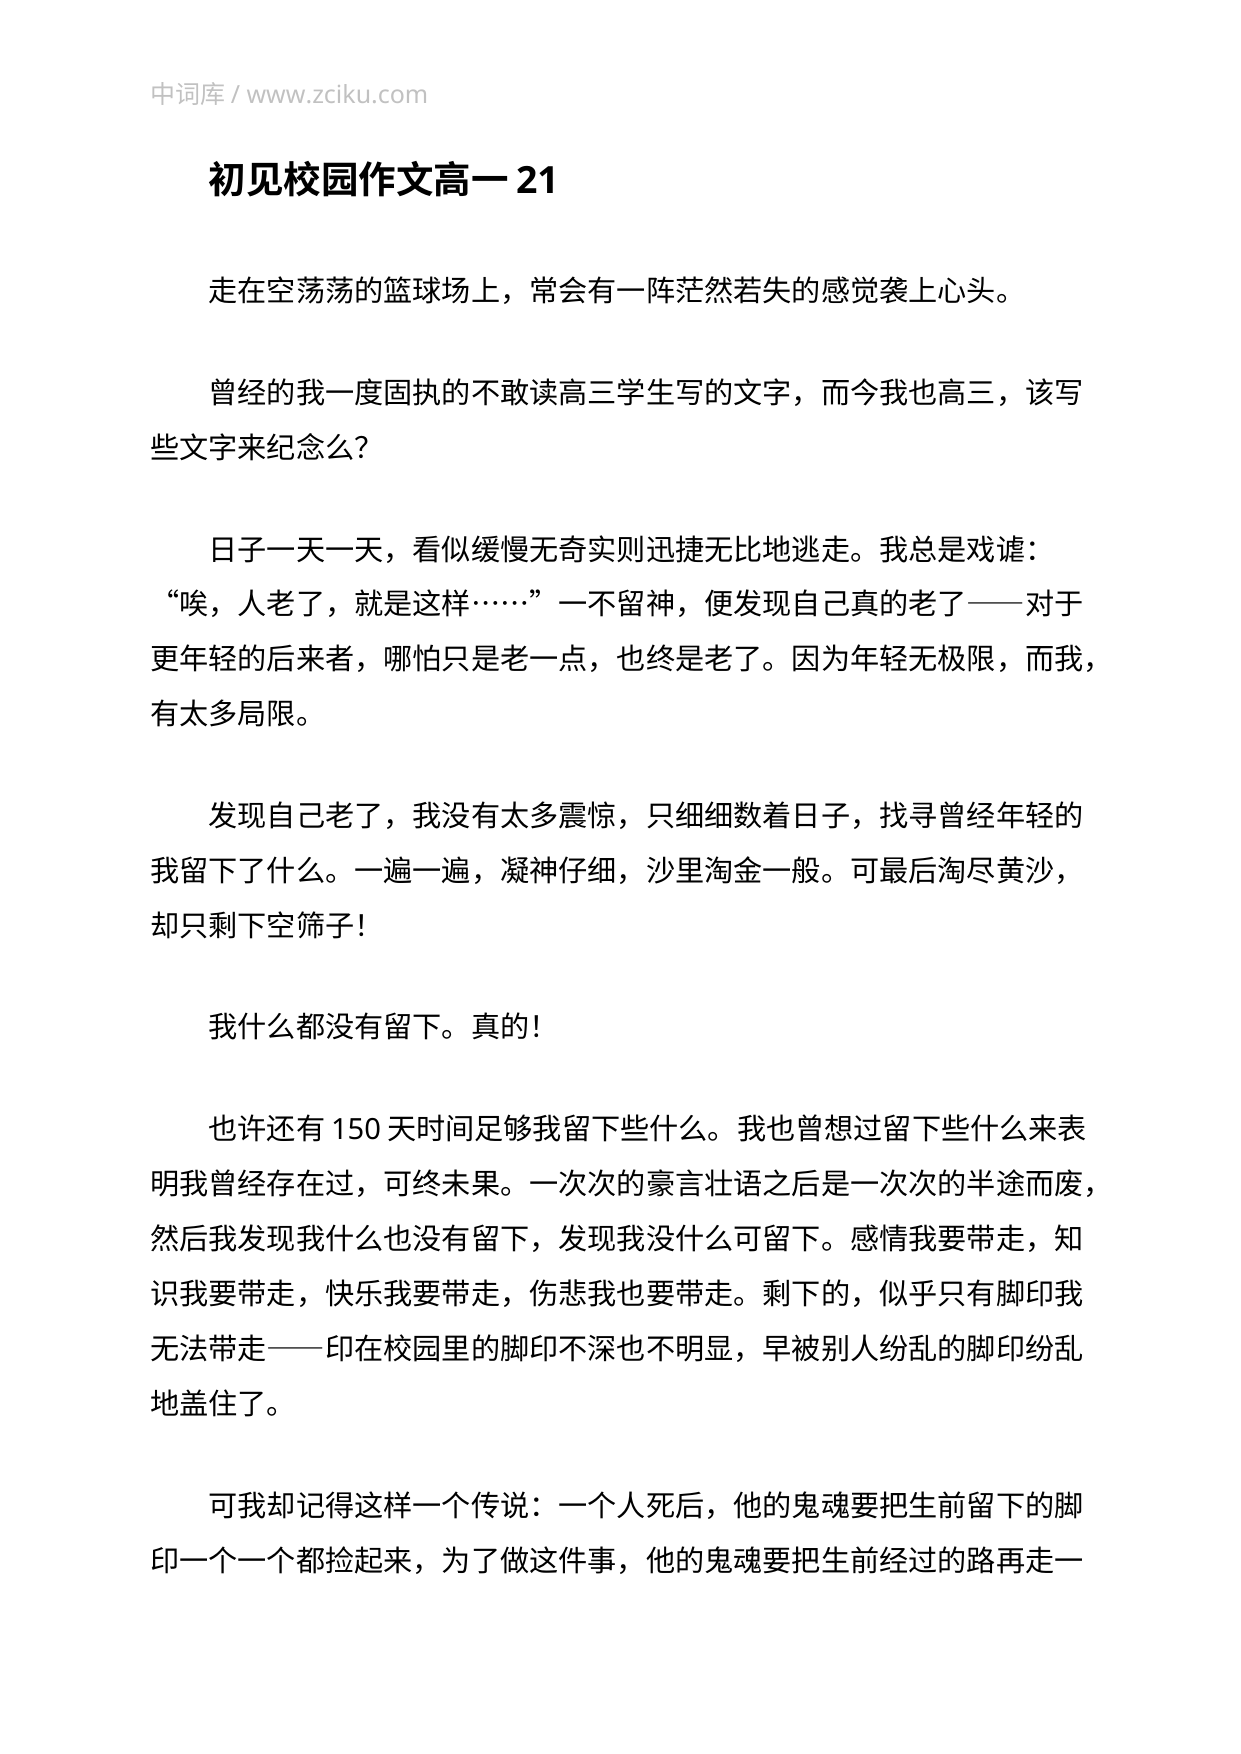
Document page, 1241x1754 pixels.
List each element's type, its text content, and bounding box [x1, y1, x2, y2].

text 初见校园作文高一21 [150, 150, 1090, 204]
text 发现自己老了，我没有太多震惊，只细细数着日子，找寻曾经年轻的我留下了什么。一遍一遍，凝神仔细，沙里淘金一般。可最后淘尽黄沙，却只剩下空筛子！ [150, 792, 1090, 944]
text 曾经的我一度固执的不敢读高三学生写的文字，而今我也高三，该写些文字来纪念么？ [150, 369, 1090, 467]
text 走在空荡荡的篮球场上，常会有一阵茫然若失的感觉袭上心头。 [150, 268, 1090, 310]
text 我什么都没有留下。真的！ [150, 1004, 1090, 1046]
text 日子一天一天，看似缓慢无奇实则迅捷无比地逃走。我总是戏谑：“唉，人老了，就是这样……”一不留神，便发现自己真的老了――对于更年轻的后来者，哪怕只是老一点，也终是老了。因为年轻无极限，而我，有太多局限。 [150, 526, 1090, 733]
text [150, 1482, 1090, 1579]
text 也许还有150天时间足够我留下些什么。我也曾想过留下些什么来表明我曾经存在过，可终未果。一次次的豪言壮语之后是一次次的半途而废，然后我发现我什么也没有留下，发现我没什么可留下。感情我要带走，知识我要带走，快乐我要带走，伤悲我也要带走。剩下的，似乎只有脚印我无法带走――印在校园里的脚印不深也不明显，早被别人纷乱的脚印纷乱地盖住了。 [150, 1106, 1090, 1423]
